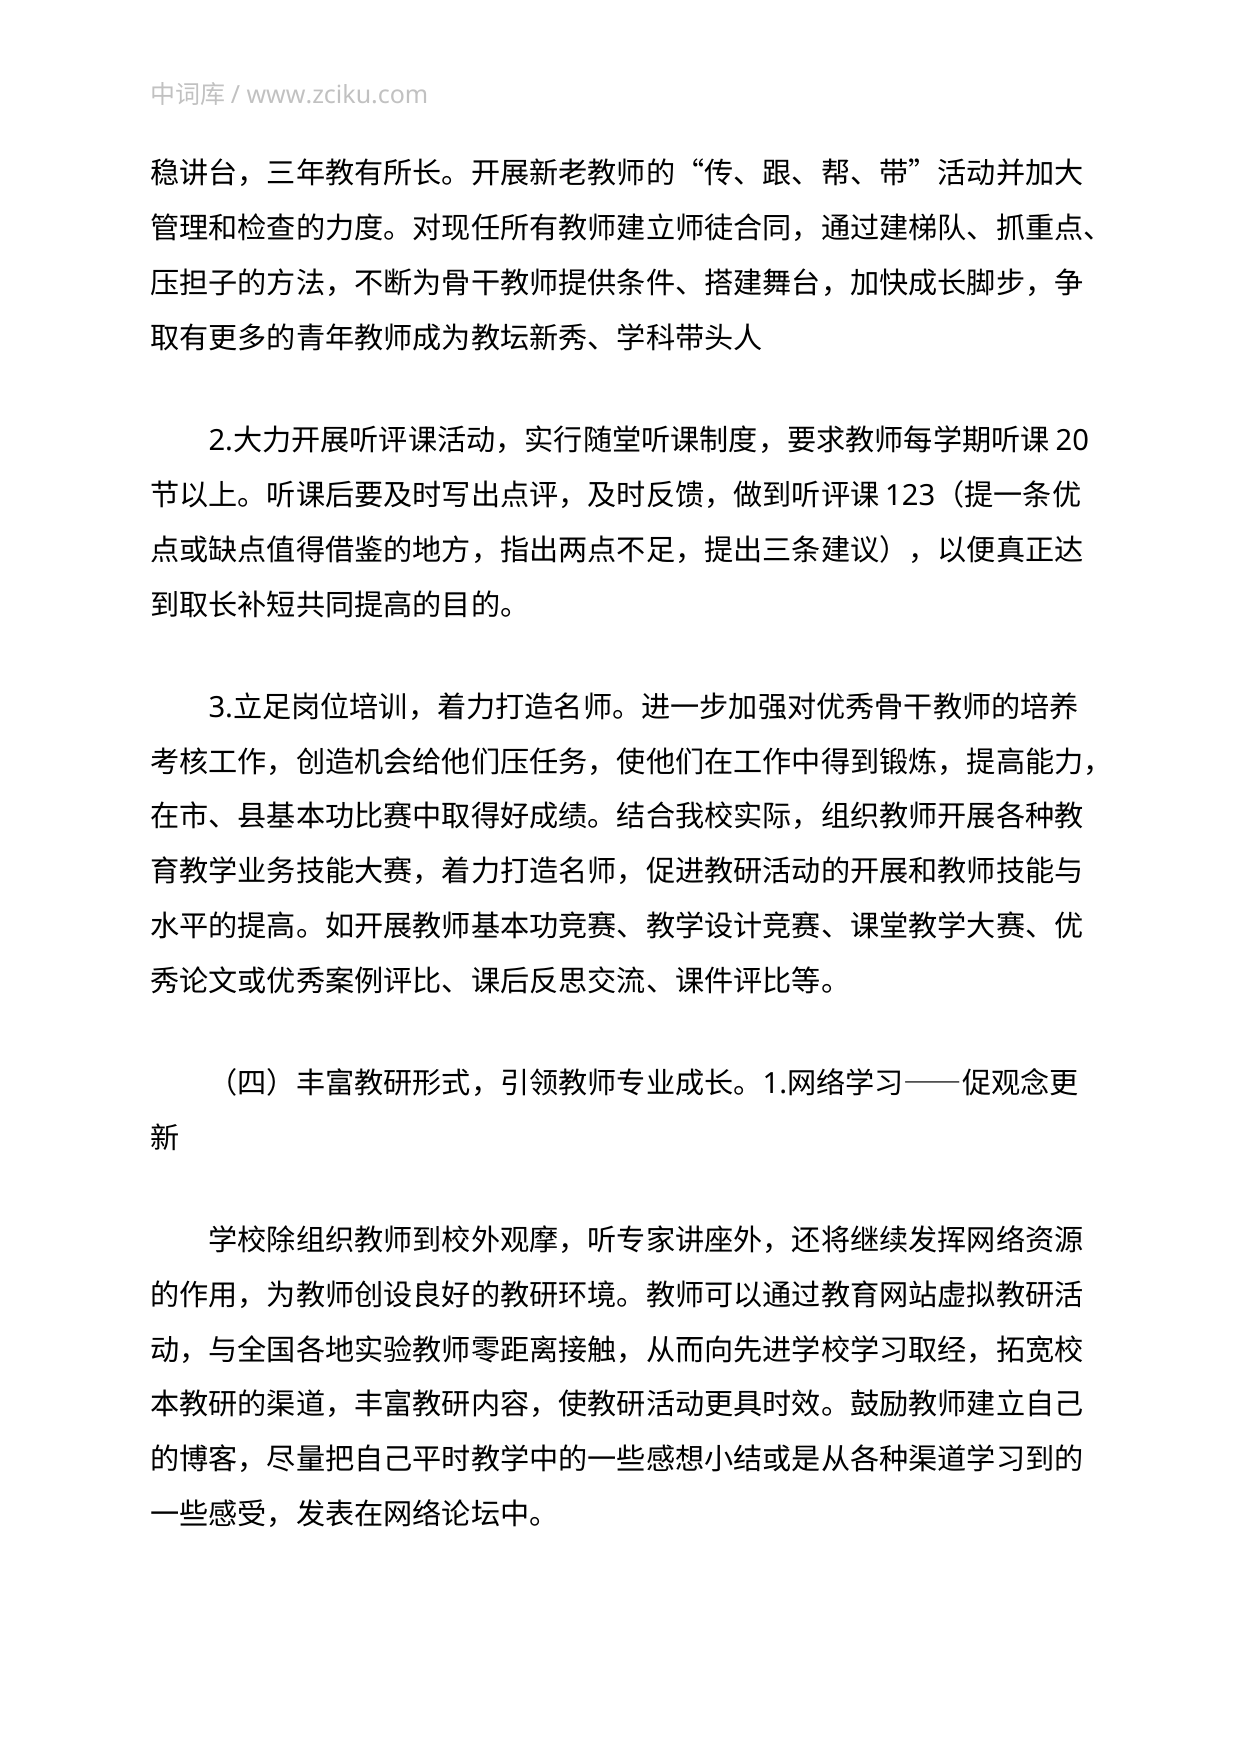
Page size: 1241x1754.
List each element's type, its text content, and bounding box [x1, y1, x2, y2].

text 3.立足岗位培训，着力打造名师。进一步加强对优秀骨干教师的培养考核工作，创造机会给他们压任务，使他们在工作中得到锻炼，提高能力，在市、县基本功比赛中取得好成绩。结合我校实际，组织教师开展各种教育教学业务技能大赛，着力打造名师，促进教研活动的开展和教师技能与水平的提高。如开展教师基本功竞赛、教学设计竞赛、课堂教学大赛、优秀论文或优秀案例评比、课后反思交流、课件评比等。 [150, 683, 1090, 1000]
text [150, 150, 1090, 357]
text 学校除组织教师到校外观摩，听专家讲座外，还将继续发挥网络资源的作用，为教师创设良好的教研环境。教师可以通过教育网站虚拟教研活动，与全国各地实验教师零距离接触，从而向先进学校学习取经，拓宽校本教研的渠道，丰富教研内容，使教研活动更具时效。鼓励教师建立自己的博客，尽量把自己平时教学中的一些感想小结或是从各种渠道学习到的一些感受，发表在网络论坛中。 [150, 1216, 1090, 1533]
text （四）丰富教研形式，引领教师专业成长。1.网络学习——促观念更新 [150, 1059, 1090, 1157]
text 2.大力开展听评课活动，实行随堂听课制度，要求教师每学期听课20节以上。听课后要及时写出点评，及时反馈，做到听评课123（提一条优点或缺点值得借鉴的地方，指出两点不足，提出三条建议），以便真正达到取长补短共同提高的目的。 [150, 416, 1090, 624]
